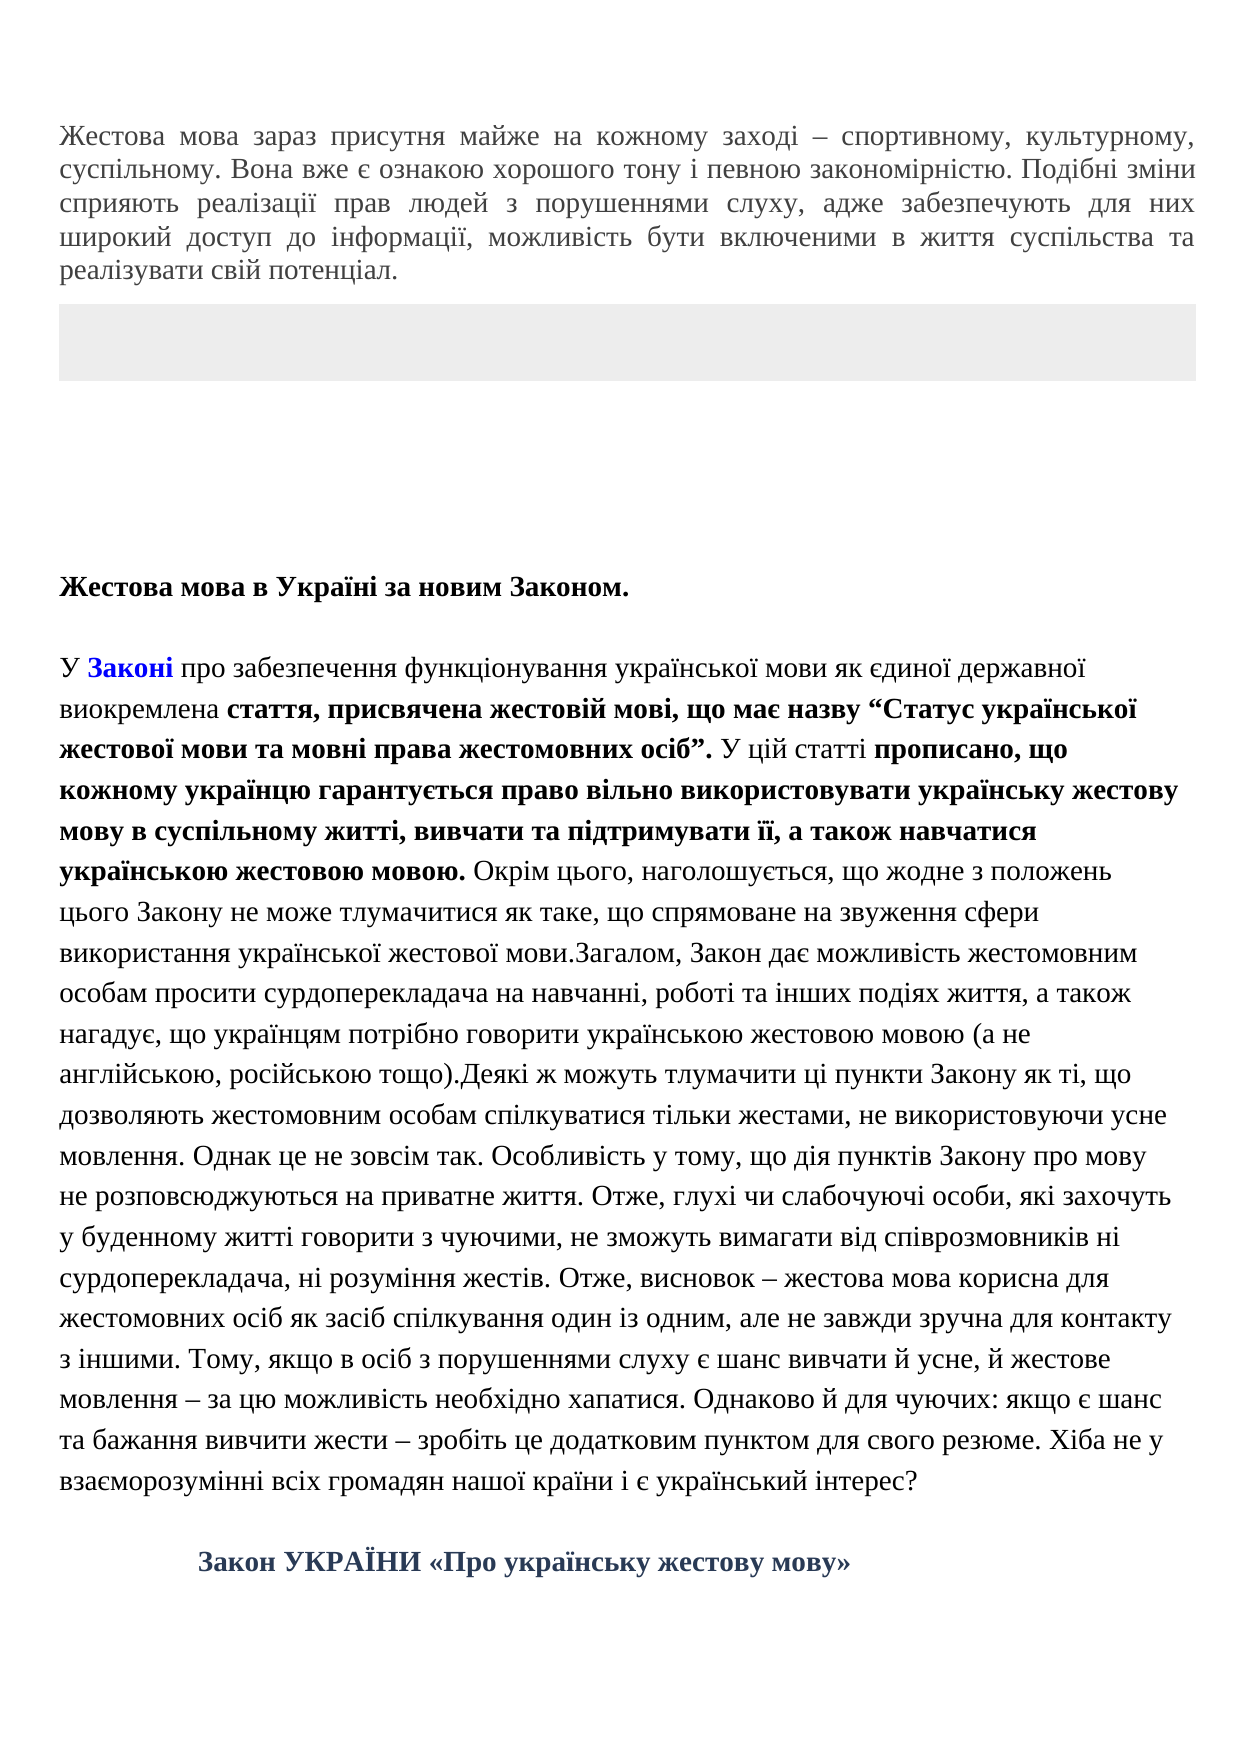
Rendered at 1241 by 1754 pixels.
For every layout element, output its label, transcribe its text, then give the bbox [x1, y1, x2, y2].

text У Законі про забезпечення функціонування української мови як єдиної державної виокремлена стаття, присвячена жестовій мові, що має назву “Статус української жестової мови та мовні права жестомовних осіб”. У цій статті прописано, що кожному українцю гарантується право вільно використовувати українську жестову мову в суспільному житті, вивчати та підтримувати її, а також навчатися українською жестовою мовою. Окрім цього, наголошується, що жодне з положень цього Закону не може тлумачитися як таке, що спрямоване на звуження сфери використання української жестової мови.Загалом, Закон дає можливість жестомовним особам просити сурдоперекладача на навчанні, роботі та інших подіях життя, а також нагадує, що українцям потрібно говорити українською жестовою мовою (а не англійською, російською тощо).Деякі ж можуть тлумачити ці пункти Закону як ті, що дозволяють жестомовним особам спілкуватися тільки жестами, не використовуючи усне мовлення. Однак це не зовсім так. Особливість у тому, що дія пунктів Закону про мову не розповсюджуються на приватне життя. Отже, глухі чи слабочуючі особи, які захочуть у буденному житті говорити з чуючими, не зможуть вимагати від співрозмовників ні сурдоперекладача, ні розуміння жестів. Отже, висновок – жестова мова корисна для жестомовних осіб як засіб спілкування один із одним, але не завжди зручна для контакту з іншими. Тому, якщо в осіб з порушеннями слуху є шанс вивчати й усне, й жестове мовлення – за цю можливість необхідно хапатися. Однаково й для чуючих: якщо є шанс та бажання вивчити жести – зробіть це додатковим пунктом для свого резюме. Хіба не у взаєморозумінні всіх громадян нашої країни і є український інтерес? [59, 643, 1181, 1496]
text Жестова мова в Україні за новим Законом. [59, 562, 1181, 603]
text Жестова мова зараз присутня майже на кожному заході – спортивному, культурному, суспільному. Вона вже є ознакою хорошого тону і певною закономірністю. Подібні зміни сприяють реалізації прав людей з порушеннями слуху, адже забезпечують для них широкий доступ до інформації, можливість бути включеними в життя суспільства та реалізувати свій потенціал. [59, 118, 1196, 286]
text Закон УКРАЇНИ «Про українську жестову мову» [59, 1537, 1181, 1578]
